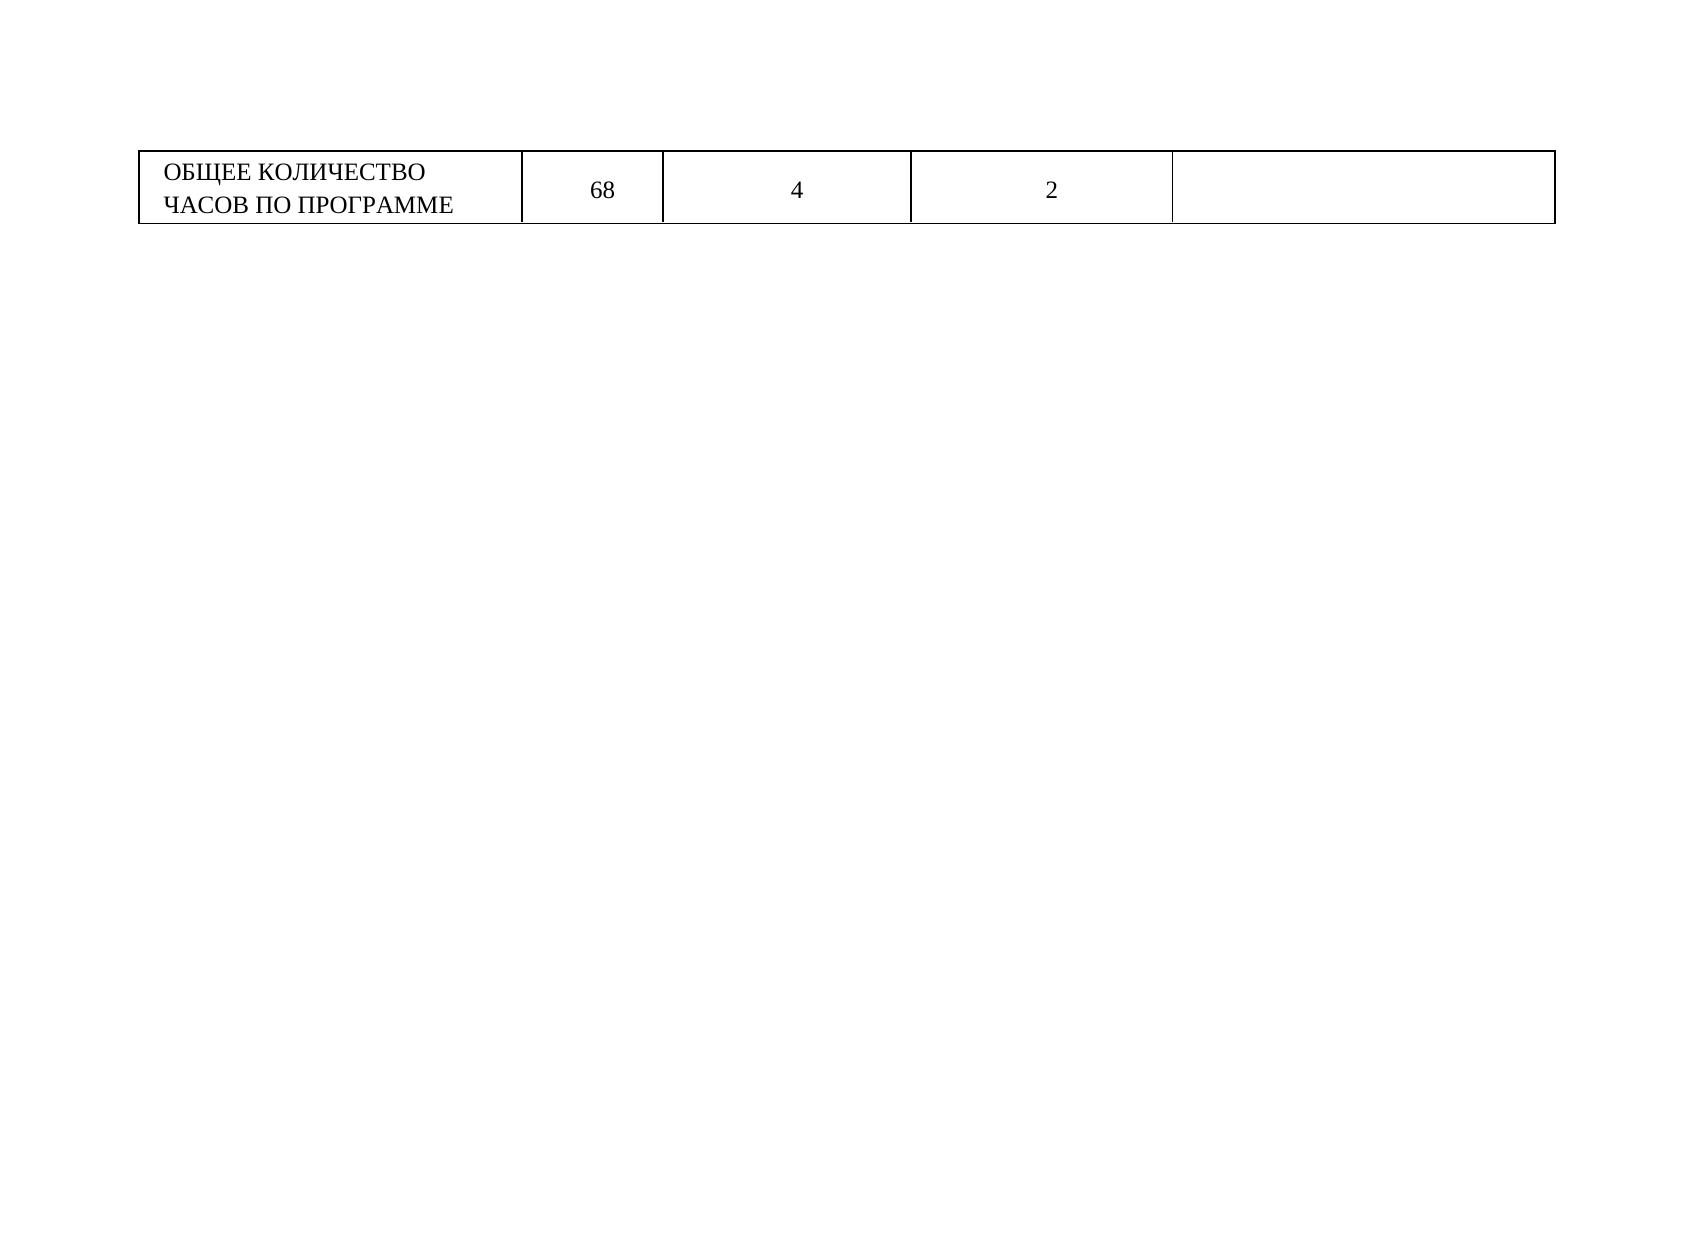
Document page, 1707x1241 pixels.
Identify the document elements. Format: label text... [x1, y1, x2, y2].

table_cell ОБЩЕЕ КОЛИЧЕСТВО ЧАСОВ ПО ПРОГРАММЕ [140, 152, 521, 222]
table_cell 68 [523, 152, 662, 222]
table_cell [1173, 152, 1554, 222]
table_cell 4 [664, 152, 910, 222]
table_cell 2 [912, 152, 1172, 222]
